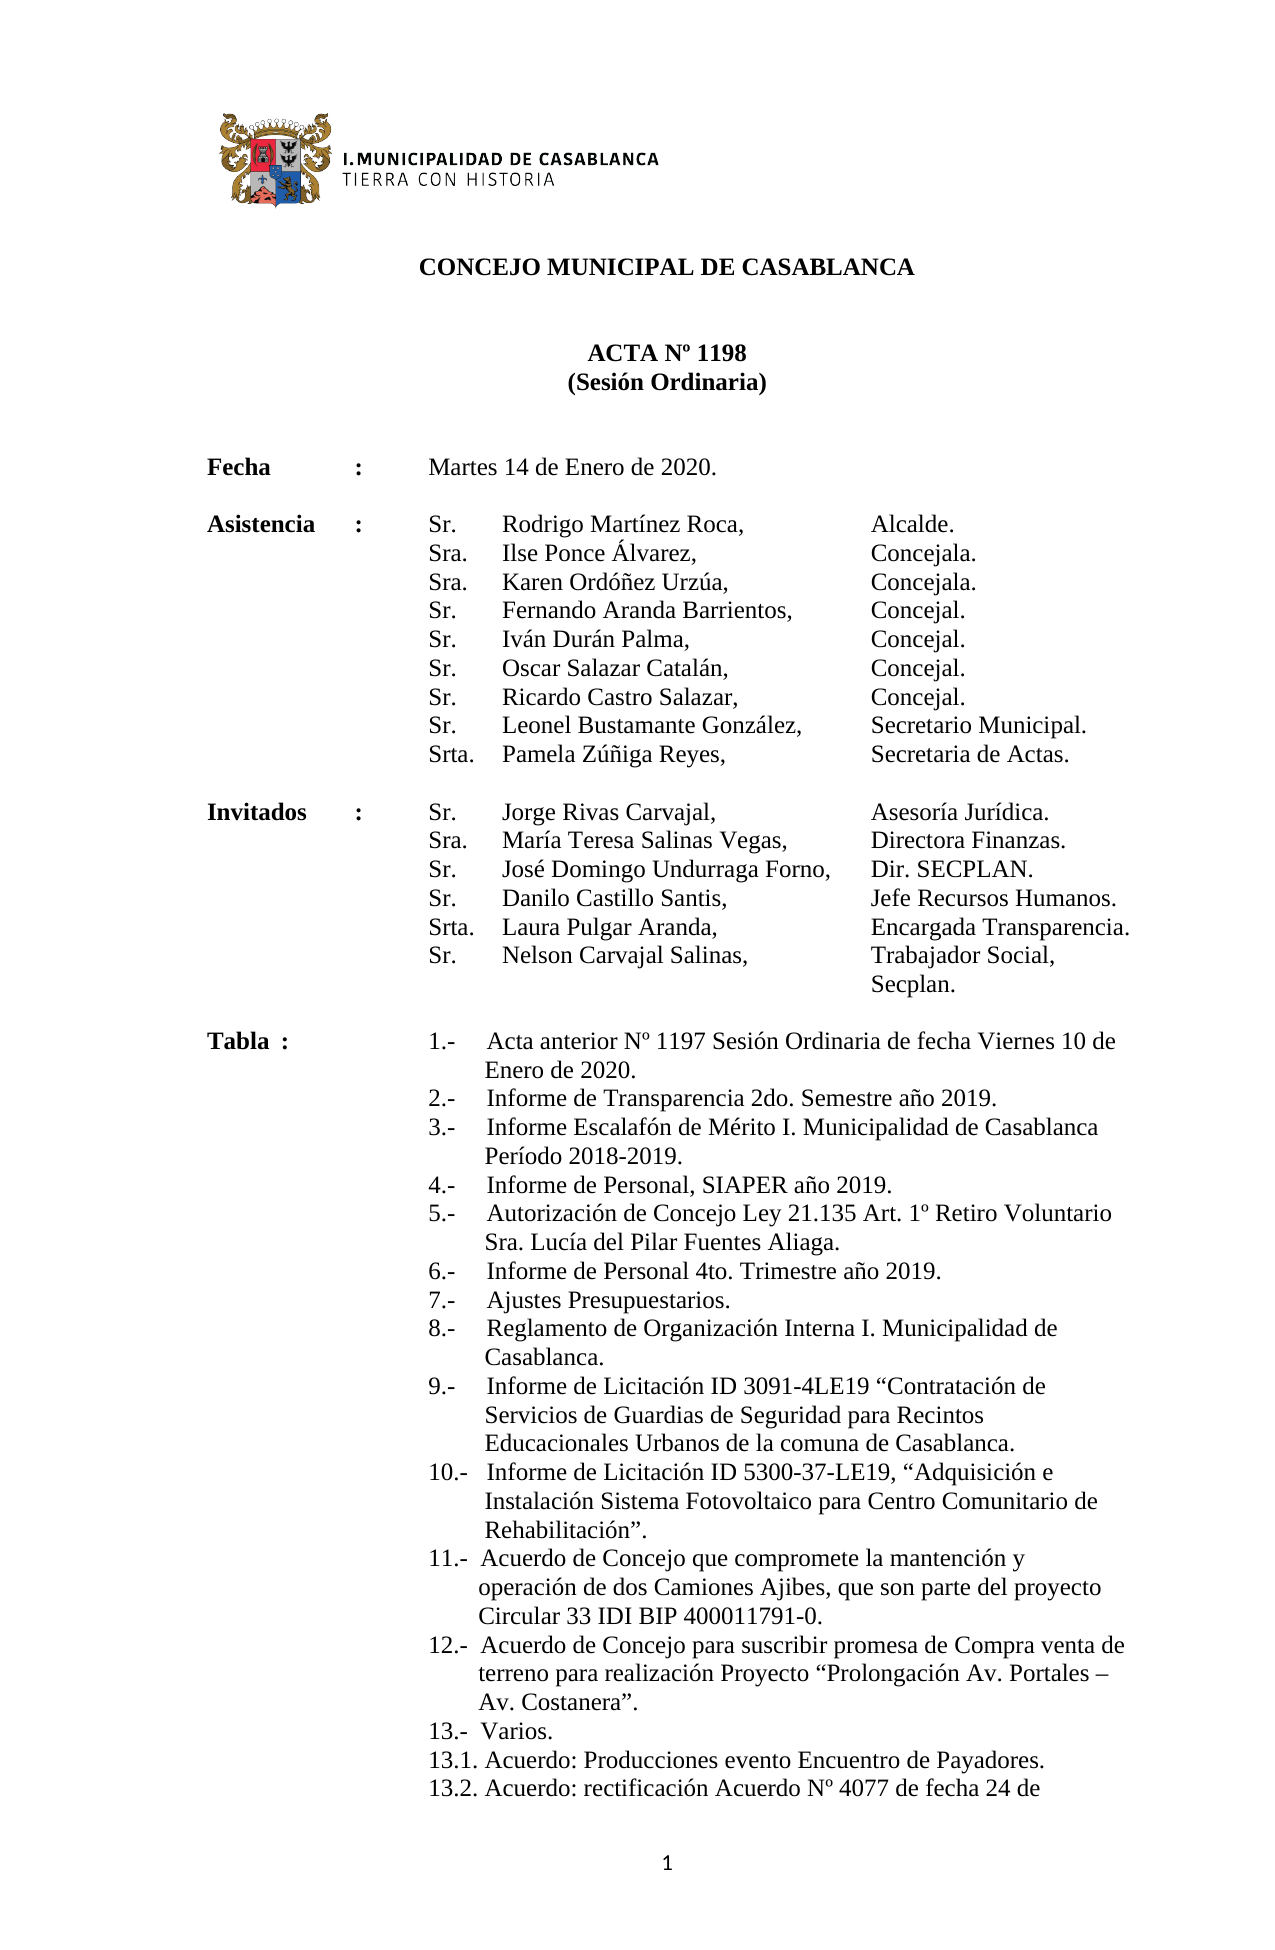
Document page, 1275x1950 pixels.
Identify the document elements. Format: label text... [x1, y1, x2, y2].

text 13.- Varios. [207, 1716, 1127, 1745]
text 6.- Informe de Personal 4to. Trimestre año 2019. [207, 1256, 1127, 1285]
text Asistencia : Sr. Rodrigo Martínez Roca, Alcalde. Sra. Ilse Ponce Álvarez, Concejala. [207, 481, 1127, 567]
text Sr. Fernando Aranda Barrientos, Concejal. [207, 596, 1127, 624]
text Tabla : 1.- Acta anterior Nº 1197 Sesión Ordinaria de fecha Viernes 10 de [207, 1026, 1137, 1055]
text Srta. Laura Pulgar Aranda, Encargada Transparencia. [207, 912, 1137, 941]
text 11.- Acuerdo de Concejo que compromete la mantención y [207, 1543, 1127, 1572]
text terreno para realización Proyecto “Prolongación Av. Portales – [207, 1658, 1127, 1687]
picture [206, 73, 674, 252]
text 8.- Reglamento de Organización Interna I. Municipalidad de Casablanca. [207, 1313, 1127, 1371]
text 2.- Informe de Transparencia 2do. Semestre año 2019. [207, 1083, 1127, 1112]
text Sra. Lucía del Pilar Fuentes Aliaga. [207, 1227, 1127, 1256]
text Sr. José Domingo Undurraga Forno, Dir. SECPLAN. [207, 854, 1137, 883]
text 5.- Autorización de Concejo Ley 21.135 Art. 1º Retiro Voluntario [207, 1198, 1127, 1227]
text Srta. Pamela Zúñiga Reyes, Secretaria de Actas. [207, 739, 1127, 768]
text ACTA Nº 1198 [207, 338, 1127, 367]
text 9.- Informe de Licitación ID 3091-4LE19 “Contratación de [207, 1371, 1127, 1400]
text operación de dos Camiones Ajibes, que son parte del proyecto [207, 1572, 1127, 1601]
text Sra. Karen Ordóñez Urzúa, Concejala. [207, 567, 1127, 596]
text Sr. Danilo Castillo Santis, Jefe Recursos Humanos. [207, 883, 1137, 912]
text 4.- Informe de Personal, SIAPER año 2019. [207, 1170, 1127, 1198]
text Educacionales Urbanos de la comuna de Casablanca. [207, 1428, 1127, 1457]
text Sr. Leonel Bustamante González, Secretario Municipal. [207, 711, 1127, 739]
text Sr. Iván Durán Palma, Concejal. [207, 624, 1127, 653]
text Rehabilitación”. [207, 1515, 1127, 1543]
text 13.2. Acuerdo: rectificación Acuerdo Nº 4077 de fecha 24 de [207, 1773, 1127, 1802]
text Av. Costanera”. [207, 1687, 1127, 1716]
text Sr. Ricardo Castro Salazar, Concejal. [207, 682, 1127, 711]
text Servicios de Guardias de Seguridad para Recintos [207, 1400, 1127, 1428]
text (Sesión Ordinaria) [207, 367, 1127, 396]
text Fecha : Martes 14 de Enero de 2020. [207, 452, 1127, 481]
text Invitados : Sr. Jorge Rivas Carvajal, Asesoría Jurídica. [207, 797, 1137, 826]
text Sr. Oscar Salazar Catalán, Concejal. [207, 653, 1127, 682]
text Sra. María Teresa Salinas Vegas, Directora Finanzas. [207, 826, 1137, 854]
text 7.- Ajustes Presupuestarios. [207, 1285, 1127, 1313]
text Circular 33 IDI BIP 400011791-0. [207, 1601, 1127, 1630]
text 12.- Acuerdo de Concejo para suscribir promesa de Compra venta de [207, 1630, 1127, 1658]
text CONCEJO MUNICIPAL DE CASABLANCA [207, 252, 1127, 281]
text Enero de 2020. [207, 1055, 1127, 1083]
text 3.- Informe Escalafón de Mérito I. Municipalidad de Casablanca [207, 1112, 1127, 1141]
text Instalación Sistema Fotovoltaico para Centro Comunitario de [207, 1486, 1127, 1515]
text Período 2018-2019. [207, 1141, 1127, 1170]
text 13.1. Acuerdo: Producciones evento Encuentro de Payadores. [207, 1745, 1127, 1773]
text Sr. Nelson Carvajal Salinas, Trabajador Social, Secplan. [207, 941, 1137, 998]
text 10.- Informe de Licitación ID 5300-37-LE19, “Adquisición e [207, 1457, 1127, 1486]
